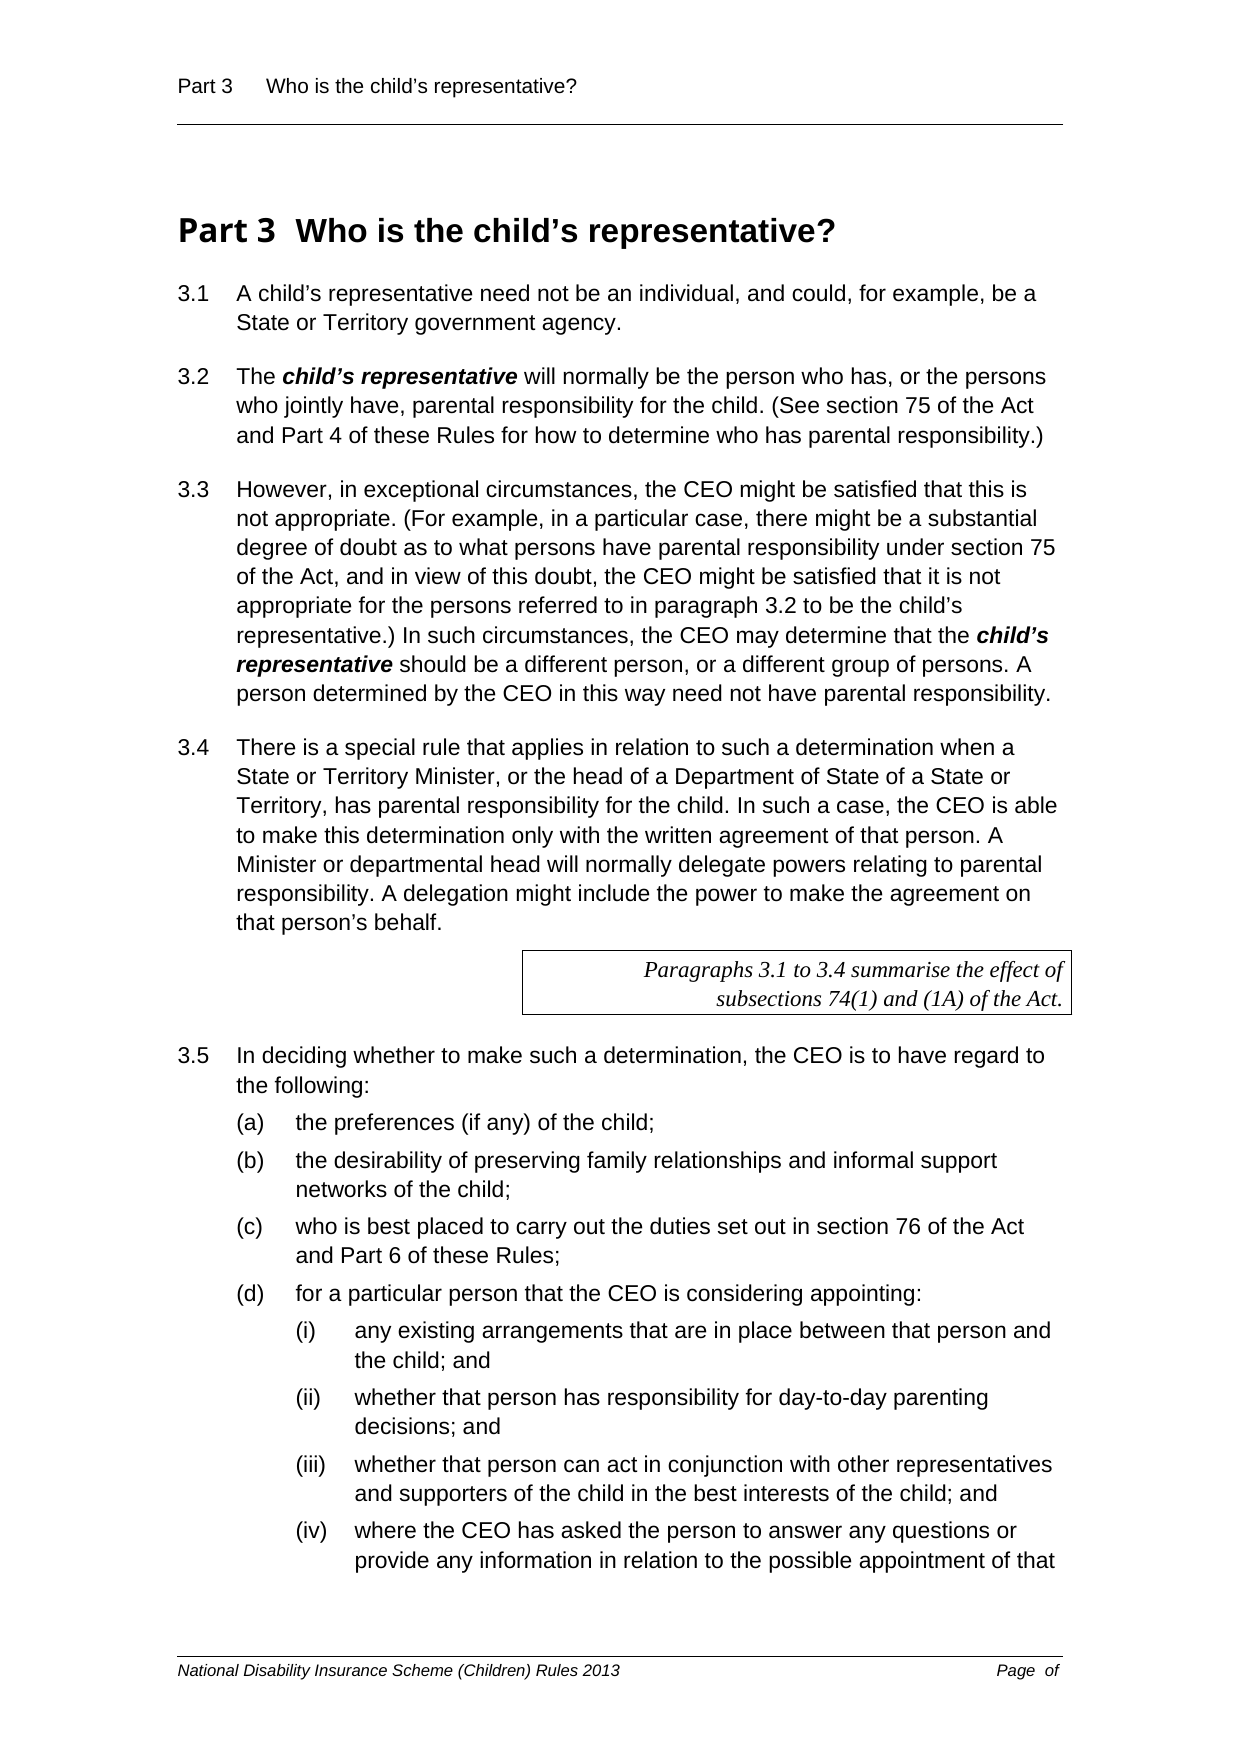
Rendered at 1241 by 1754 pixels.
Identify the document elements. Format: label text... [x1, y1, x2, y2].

text 3.4 There is a special rule that applies in relation to such a determination when a State or Territory Minister, or the head of a Department of State of a State or Territory, has parental responsibility for the child. In such a case, the CEO is able to make this determination only with the written agreement of that person. A Minister or departmental head will normally delegate powers relating to parental responsibility. A delegation might include the power to make the agreement on that person’s behalf. [177, 731, 1063, 936]
text (a) the preferences (if any) of the child; [236, 1106, 1063, 1136]
text (iii) whether that person can act in conjunction with other representatives and supporters of the child in the best interests of the child; and [295, 1448, 1063, 1506]
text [295, 1515, 1063, 1573]
text (c) who is best placed to carry out the duties set out in section 76 of the Act and Part 6 of these Rules; [236, 1211, 1063, 1269]
text (ii) whether that person has responsibility for day-to-day parenting decisions; and [295, 1381, 1063, 1440]
text 3.2 The child’s representative will normally be the person who has, or the persons who jointly have, parental responsibility for the child. (See section 75 of the Act and Part 4 of these Rules for how to determine who has parental responsibility.) [177, 361, 1063, 448]
text Paragraphs 3.1 to 3.4 summarise the effect of subsections 74(1) and (1A) of the Act. [523, 951, 1071, 1014]
text 3.5 In deciding whether to make such a determination, the CEO is to have regard to the following: [177, 1040, 1063, 1098]
text (d) for a particular person that the CEO is considering appointing: [236, 1277, 1063, 1306]
text 3.3 However, in exceptional circumstances, the CEO might be satisfied that this is not appropriate. (For example, in a particular case, there might be a substantial degree of doubt as to what persons have parental responsibility under section 75 of the Act, and in view of this doubt, the CEO might be satisfied that it is not appropriate for the persons referred to in paragraph 3.2 to be the child’s representative.) In such circumstances, the CEO may determine that the child’s representative should be a different person, or a different group of persons. A person determined by the CEO in this way need not have parental responsibility. [177, 473, 1063, 706]
text (b) the desirability of preserving family relationships and informal support networks of the child; [236, 1144, 1063, 1202]
text 3.1 A child’s representative need not be an individual, and could, for example, be a State or Territory government agency. [177, 277, 1063, 336]
text Part 3 Who is the child’s representative? [177, 207, 1063, 252]
text (i) any existing arrangements that are in place between that person and the child; and [295, 1315, 1063, 1373]
